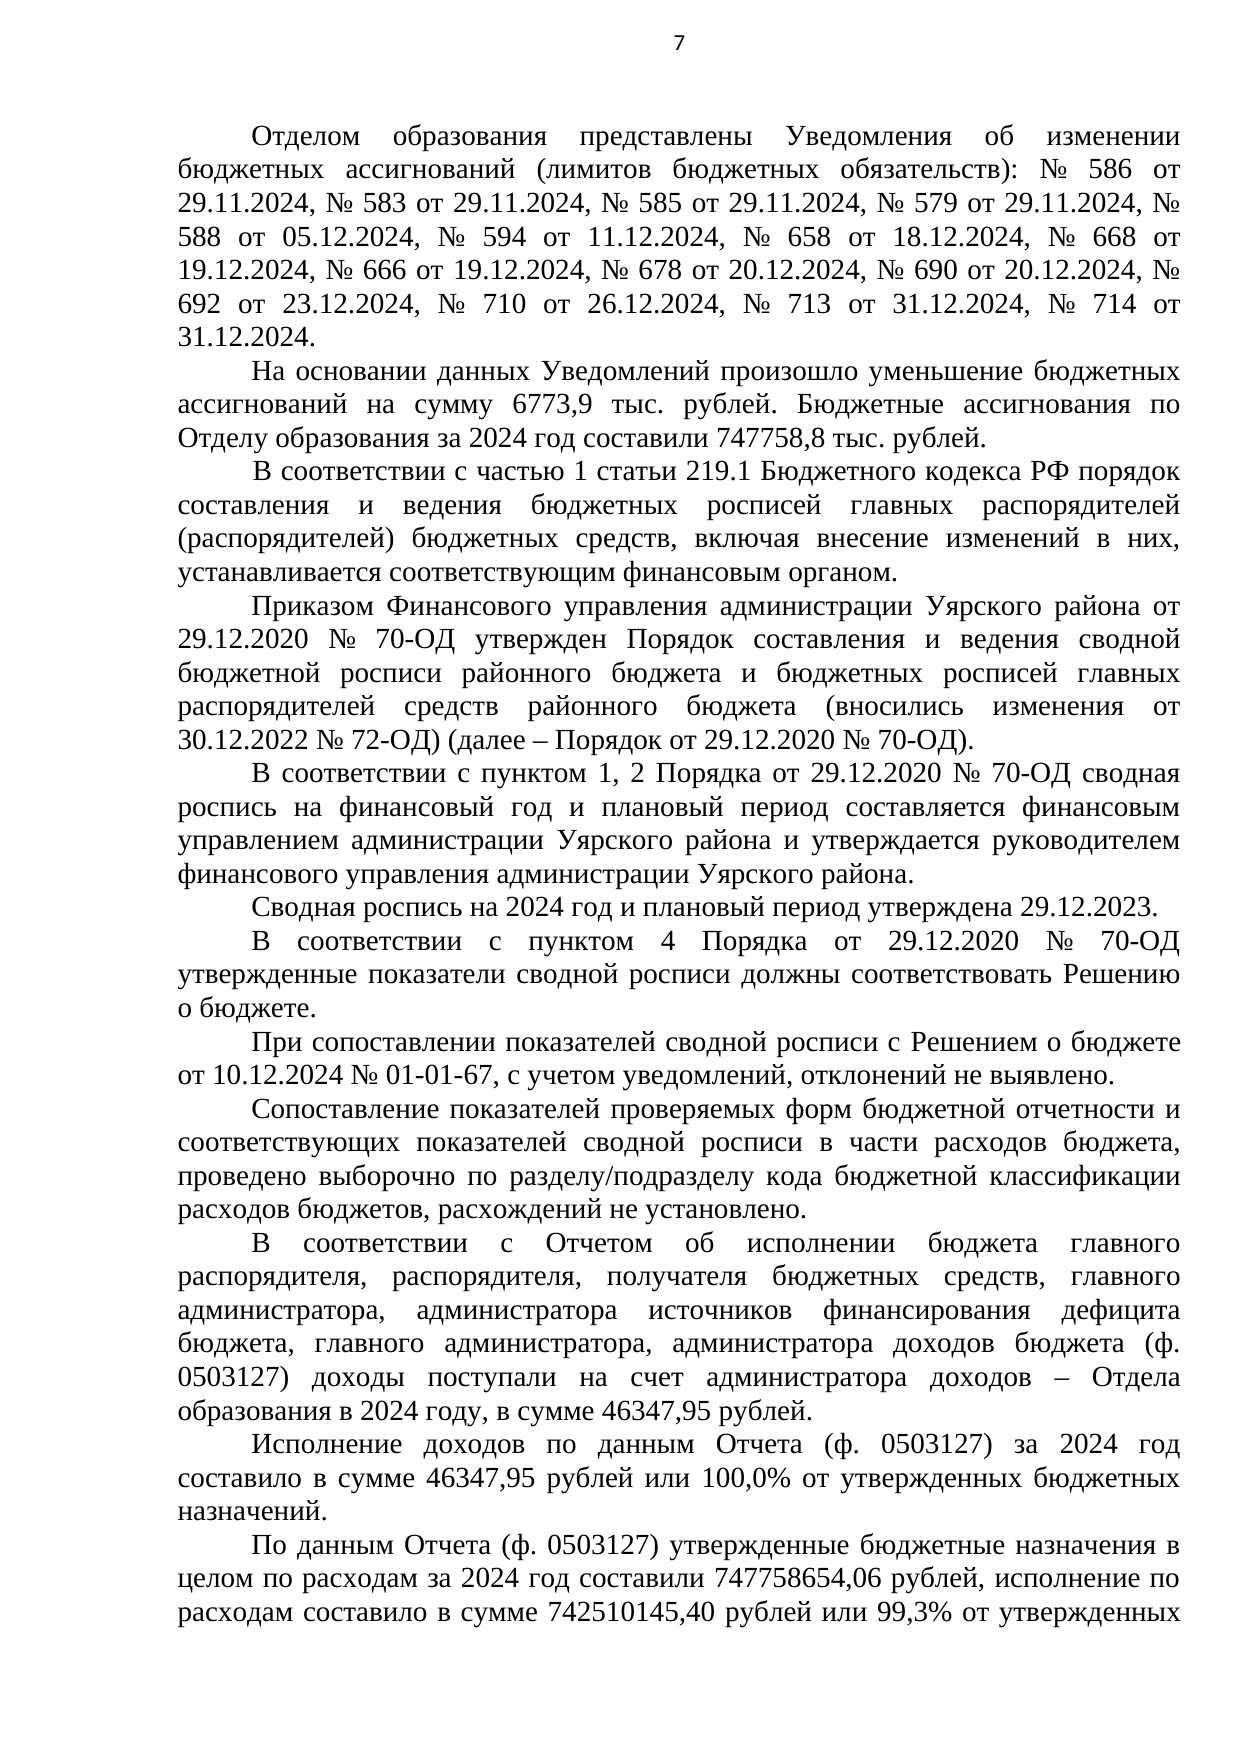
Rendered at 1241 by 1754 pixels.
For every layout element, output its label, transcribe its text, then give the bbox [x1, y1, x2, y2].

text В соответствии с пунктом 1, 2 Порядка от 29.12.2020 № 70-ОД сводная роспись на финансовый год и плановый период составляется финансовым управлением администрации Уярского района и утверждается руководителем финансового управления администрации Уярского района. [177, 755, 1181, 889]
text Сопоставление показателей проверяемых форм бюджетной отчетности и соответствующих показателей сводной росписи в части расходов бюджета, проведено выборочно по разделу/подразделу кода бюджетной классификации расходов бюджетов, расхождений не установлено. [177, 1091, 1181, 1225]
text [177, 1527, 1181, 1627]
text На основании данных Уведомлений произошло уменьшение бюджетных ассигнований на сумму 6773,9 тыс. рублей. Бюджетные ассигнования по Отделу образования за 2024 год составили 747758,8 тыс. рублей. [177, 353, 1181, 453]
text Сводная роспись на 2024 год и плановый период утверждена 29.12.2023. [177, 889, 1181, 923]
text Отделом образования представлены Уведомления об изменении бюджетных ассигнований (лимитов бюджетных обязательств): № 586 от 29.11.2024, № 583 от 29.11.2024, № 585 от 29.11.2024, № 579 от 29.11.2024, № 588 от 05.12.2024, № 594 от 11.12.2024, № 658 от 18.12.2024, № 668 от 19.12.2024, № 666 от 19.12.2024, № 678 от 20.12.2024, № 690 от 20.12.2024, № 692 от 23.12.2024, № 710 от 26.12.2024, № 713 от 31.12.2024, № 714 от 31.12.2024. [177, 118, 1181, 353]
text В соответствии с пунктом 4 Порядка от 29.12.2020 № 70-ОД утвержденные показатели сводной росписи должны соответствовать Решению о бюджете. [177, 923, 1181, 1024]
text В соответствии с частью 1 статьи 219.1 Бюджетного кодекса РФ порядок составления и ведения бюджетных росписей главных распорядителей (распорядителей) бюджетных средств, включая внесение изменений в них, устанавливается соответствующим финансовым органом. [177, 453, 1181, 588]
text При сопоставлении показателей сводной росписи с Решением о бюджете от 10.12.2024 № 01-01-67, с учетом уведомлений, отклонений не выявлено. [177, 1024, 1181, 1091]
text Приказом Финансового управления администрации Уярского района от 29.12.2020 № 70-ОД утвержден Порядок составления и ведения сводной бюджетной росписи районного бюджета и бюджетных росписей главных распорядителей средств районного бюджета (вносились изменения от 30.12.2022 № 72-ОД) (далее – Порядок от 29.12.2020 № 70-ОД). [177, 588, 1181, 755]
text В соответствии с Отчетом об исполнении бюджета главного распорядителя, распорядителя, получателя бюджетных средств, главного администратора, администратора источников финансирования дефицита бюджета, главного администратора, администратора доходов бюджета (ф. 0503127) доходы поступали на счет администратора доходов – Отдела образования в 2024 году, в сумме 46347,95 рублей. [177, 1225, 1181, 1426]
text Исполнение доходов по данным Отчета (ф. 0503127) за 2024 год составило в сумме 46347,95 рублей или 100,0% от утвержденных бюджетных назначений. [177, 1426, 1181, 1527]
